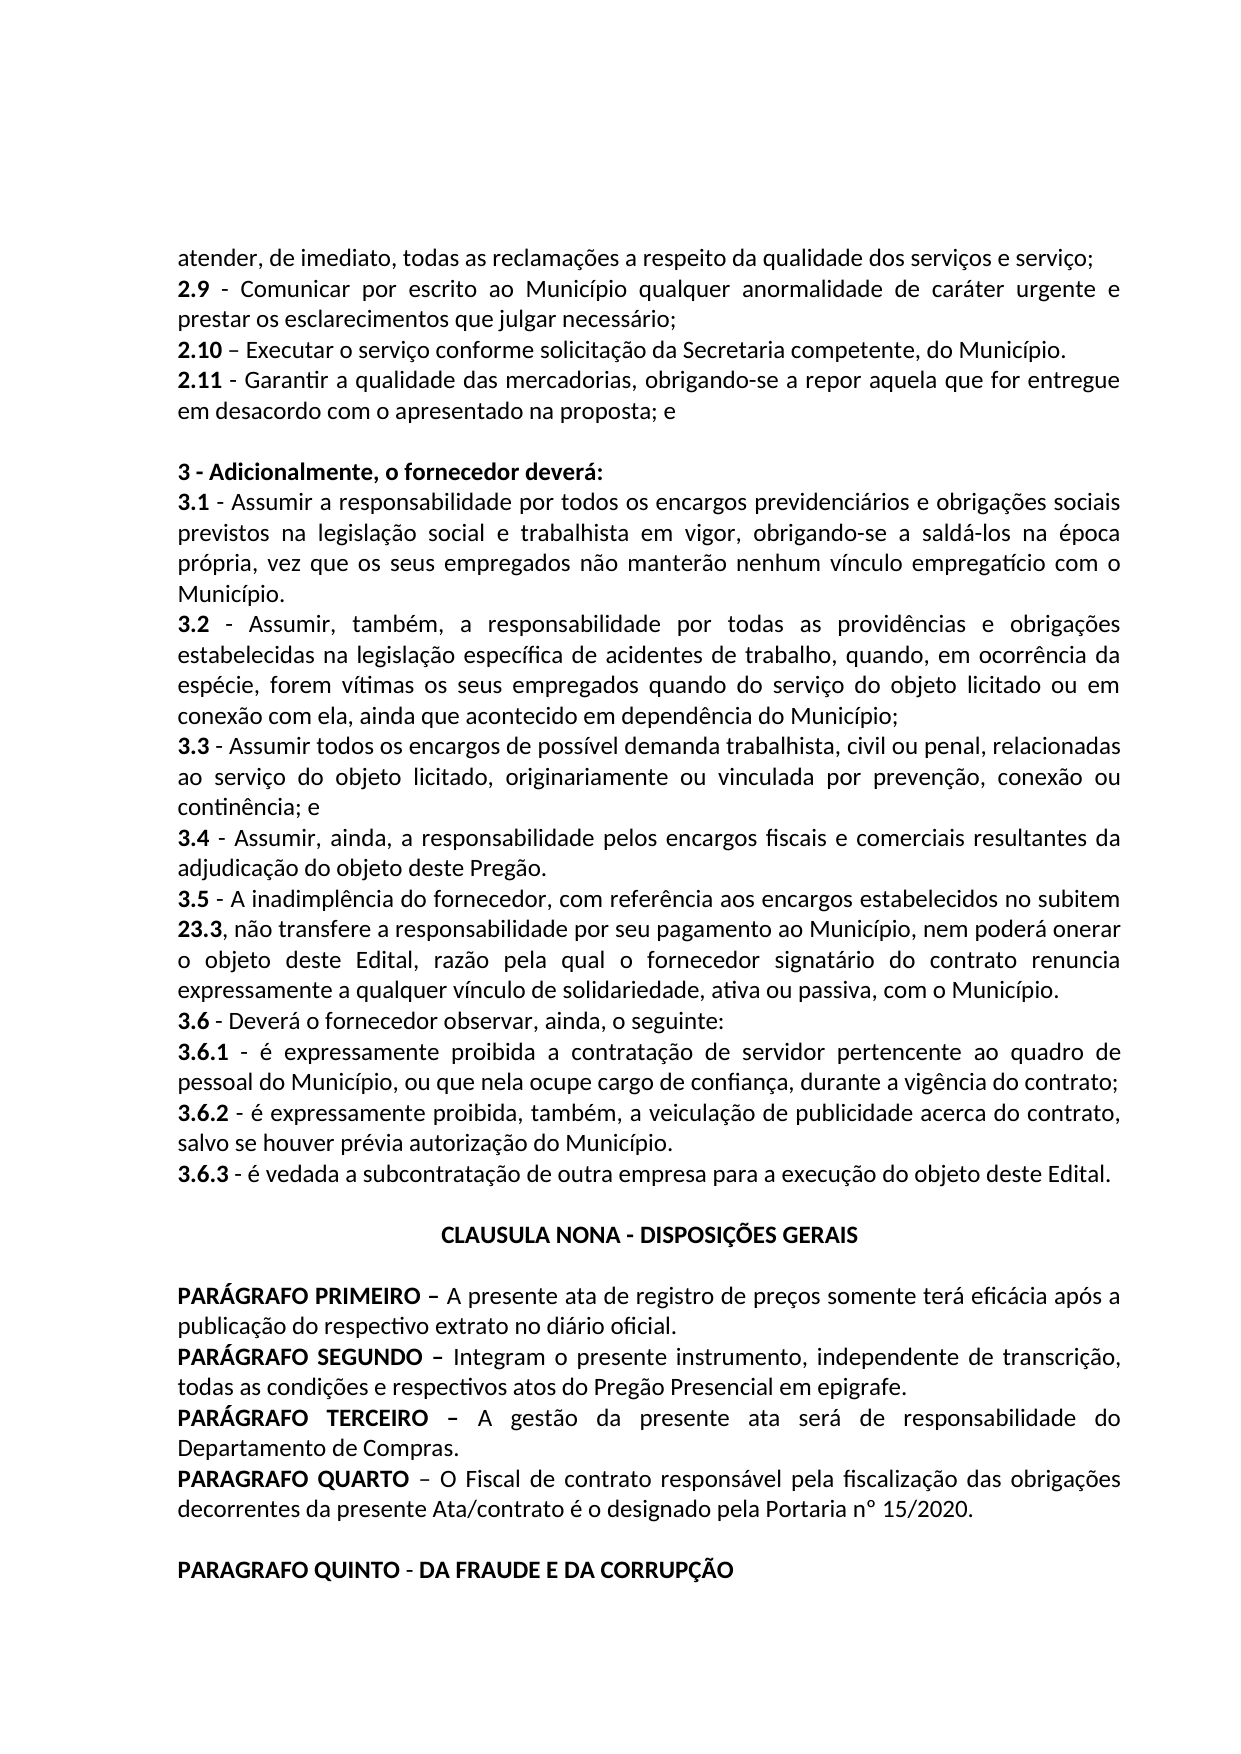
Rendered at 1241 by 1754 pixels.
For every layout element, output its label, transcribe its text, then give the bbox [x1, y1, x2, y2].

text PARAGRAFO QUARTO – O Fiscal de contrato responsável pela fiscalização das obrigações decorrentes da presente Ata/contrato é o designado pela Portaria nº 15/2020. [177, 1463, 1122, 1524]
text 3.5 - A inadimplência do fornecedor, com referência aos encargos estabelecidos no subitem 23.3, não transfere a responsabilidade por seu pagamento ao Município, nem poderá onerar o objeto deste Edital, razão pela qual o fornecedor signatário do contrato renuncia expressamente a qualquer vínculo de solidariedade, ativa ou passiva, com o Município. [177, 883, 1122, 1005]
text 3.6 - Deverá o fornecedor observar, ainda, o seguinte: [177, 1005, 1122, 1036]
text 2.9 - Comunicar por escrito ao Município qualquer anormalidade de caráter urgente e prestar os esclarecimentos que julgar necessário; [177, 273, 1122, 334]
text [177, 242, 1122, 273]
text 2.10 – Executar o serviço conforme solicitação da Secretaria competente, do Município. [177, 334, 1122, 364]
text 3.1 - Assumir a responsabilidade por todos os encargos previdenciários e obrigações sociais previstos na legislação social e trabalhista em vigor, obrigando-se a saldá-los na época própria, vez que os seus empregados não manterão nenhum vínculo empregatício com o Município. [177, 486, 1122, 608]
text 3.6.1 - é expressamente proibida a contratação de servidor pertencente ao quadro de pessoal do Município, ou que nela ocupe cargo de confiança, durante a vigência do contrato; [177, 1036, 1122, 1097]
text PARÁGRAFO TERCEIRO – A gestão da presente ata será de responsabilidade do Departamento de Compras. [177, 1402, 1122, 1463]
text 3.6.3 - é vedada a subcontratação de outra empresa para a execução do objeto deste Edital. [177, 1158, 1122, 1188]
text 3 - Adicionalmente, o fornecedor deverá: [177, 456, 1122, 486]
text PARAGRAFO QUINTO - DA FRAUDE E DA CORRUPÇÃO [177, 1554, 1122, 1585]
text 2.11 - Garantir a qualidade das mercadorias, obrigando-se a repor aquela que for entregue em desacordo com o apresentado na proposta; e [177, 364, 1122, 425]
text 3.2 - Assumir, também, a responsabilidade por todas as providências e obrigações estabelecidas na legislação específica de acidentes de trabalho, quando, em ocorrência da espécie, forem vítimas os seus empregados quando do serviço do objeto licitado ou em conexão com ela, ainda que acontecido em dependência do Município; [177, 608, 1122, 731]
text 3.3 - Assumir todos os encargos de possível demanda trabalhista, civil ou penal, relacionadas ao serviço do objeto licitado, originariamente ou vinculada por prevenção, conexão ou continência; e [177, 731, 1122, 822]
text 3.6.2 - é expressamente proibida, também, a veiculação de publicidade acerca do contrato, salvo se houver prévia autorização do Município. [177, 1097, 1122, 1158]
text CLAUSULA NONA - DISPOSIÇÕES GERAIS [177, 1219, 1122, 1249]
text 3.4 - Assumir, ainda, a responsabilidade pelos encargos fiscais e comerciais resultantes da adjudicação do objeto deste Pregão. [177, 822, 1122, 883]
text PARÁGRAFO SEGUNDO – Integram o presente instrumento, independente de transcrição, todas as condições e respectivos atos do Pregão Presencial em epigrafe. [177, 1341, 1122, 1402]
text PARÁGRAFO PRIMEIRO – A presente ata de registro de preços somente terá eficácia após a publicação do respectivo extrato no diário oficial. [177, 1280, 1122, 1341]
